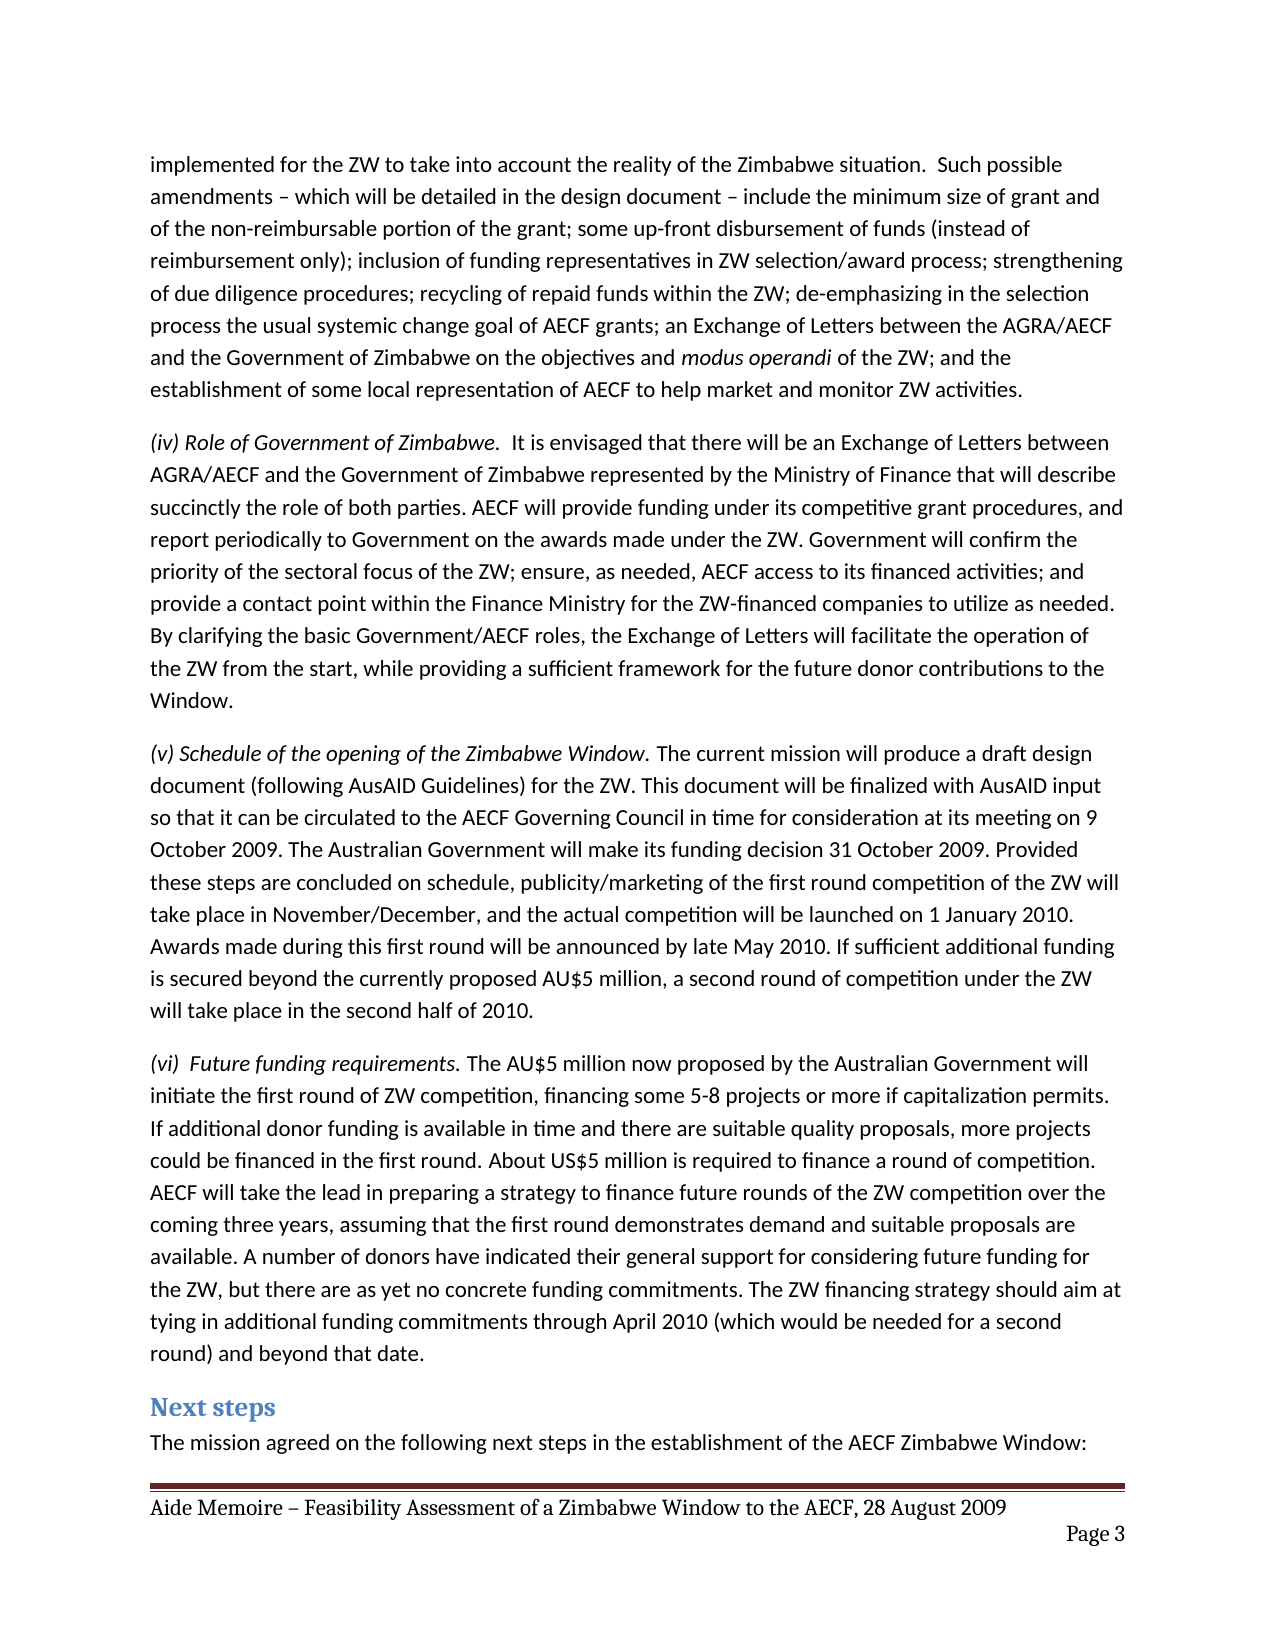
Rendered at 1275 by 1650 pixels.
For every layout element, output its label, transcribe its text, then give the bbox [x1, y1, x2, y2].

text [150, 150, 1125, 403]
text The mission agreed on the following next steps in the establishment of the AECF Zimbabwe Window: [150, 1428, 1125, 1456]
text (vi) Future funding requirements. The AU$5 million now proposed by the Australian Government will initiate the first round of ZW competition, financing some 5-8 projects or more if capitalization permits. If additional donor funding is available in time and there are suitable quality proposals, more projects could be financed in the first round. About US$5 million is required to finance a round of competition. AECF will take the lead in preparing a strategy to finance future rounds of the ZW competition over the coming three years, assuming that the first round demonstrates demand and suitable proposals are available. A number of donors have indicated their general support for considering future funding for the ZW, but there are as yet no concrete funding commitments. The ZW financing strategy should aim at tying in additional funding commitments through April 2010 (which would be needed for a second round) and beyond that date. [150, 1049, 1125, 1367]
text (iv) Role of Government of . It is envisaged that there will be an Exchange of Letters between AGRA/AECF and the Government of Zimbabwe represented by the Ministry of Finance that will describe succinctly the role of both parties. AECF will provide funding under its competitive grant procedures, and report periodically to Government on the awards made under the ZW. Government will confirm the priority of the sectoral focus of the ZW; ensure, as needed, AECF access to its financed activities; and provide a contact point within the Finance Ministry for the ZW-financed companies to utilize as needed. By clarifying the basic Government/AECF roles, the Exchange of Letters will facilitate the operation of the ZW from the start, while providing a sufficient framework for the future donor contributions to the Window. [150, 428, 1125, 714]
text (v) Schedule of the opening of the Window. The current mission will produce a draft design document (following AusAID Guidelines) for the ZW. This document will be finalized with AusAID input so that it can be circulated to the AECF Governing Council in time for consideration at its meeting on 9 October 2009. The Australian Government will make its funding decision 31 October 2009. Provided these steps are concluded on schedule, publicity/marketing of the first round competition of the ZW will take place in November/December, and the actual competition will be launched on 1 January 2010. Awards made during this first round will be announced by late May 2010. If sufficient additional funding is secured beyond the currently proposed AU$5 million, a second round of competition under the ZW will take place in the second half of 2010. [150, 739, 1125, 1024]
subtitle Next steps [150, 1392, 1125, 1423]
